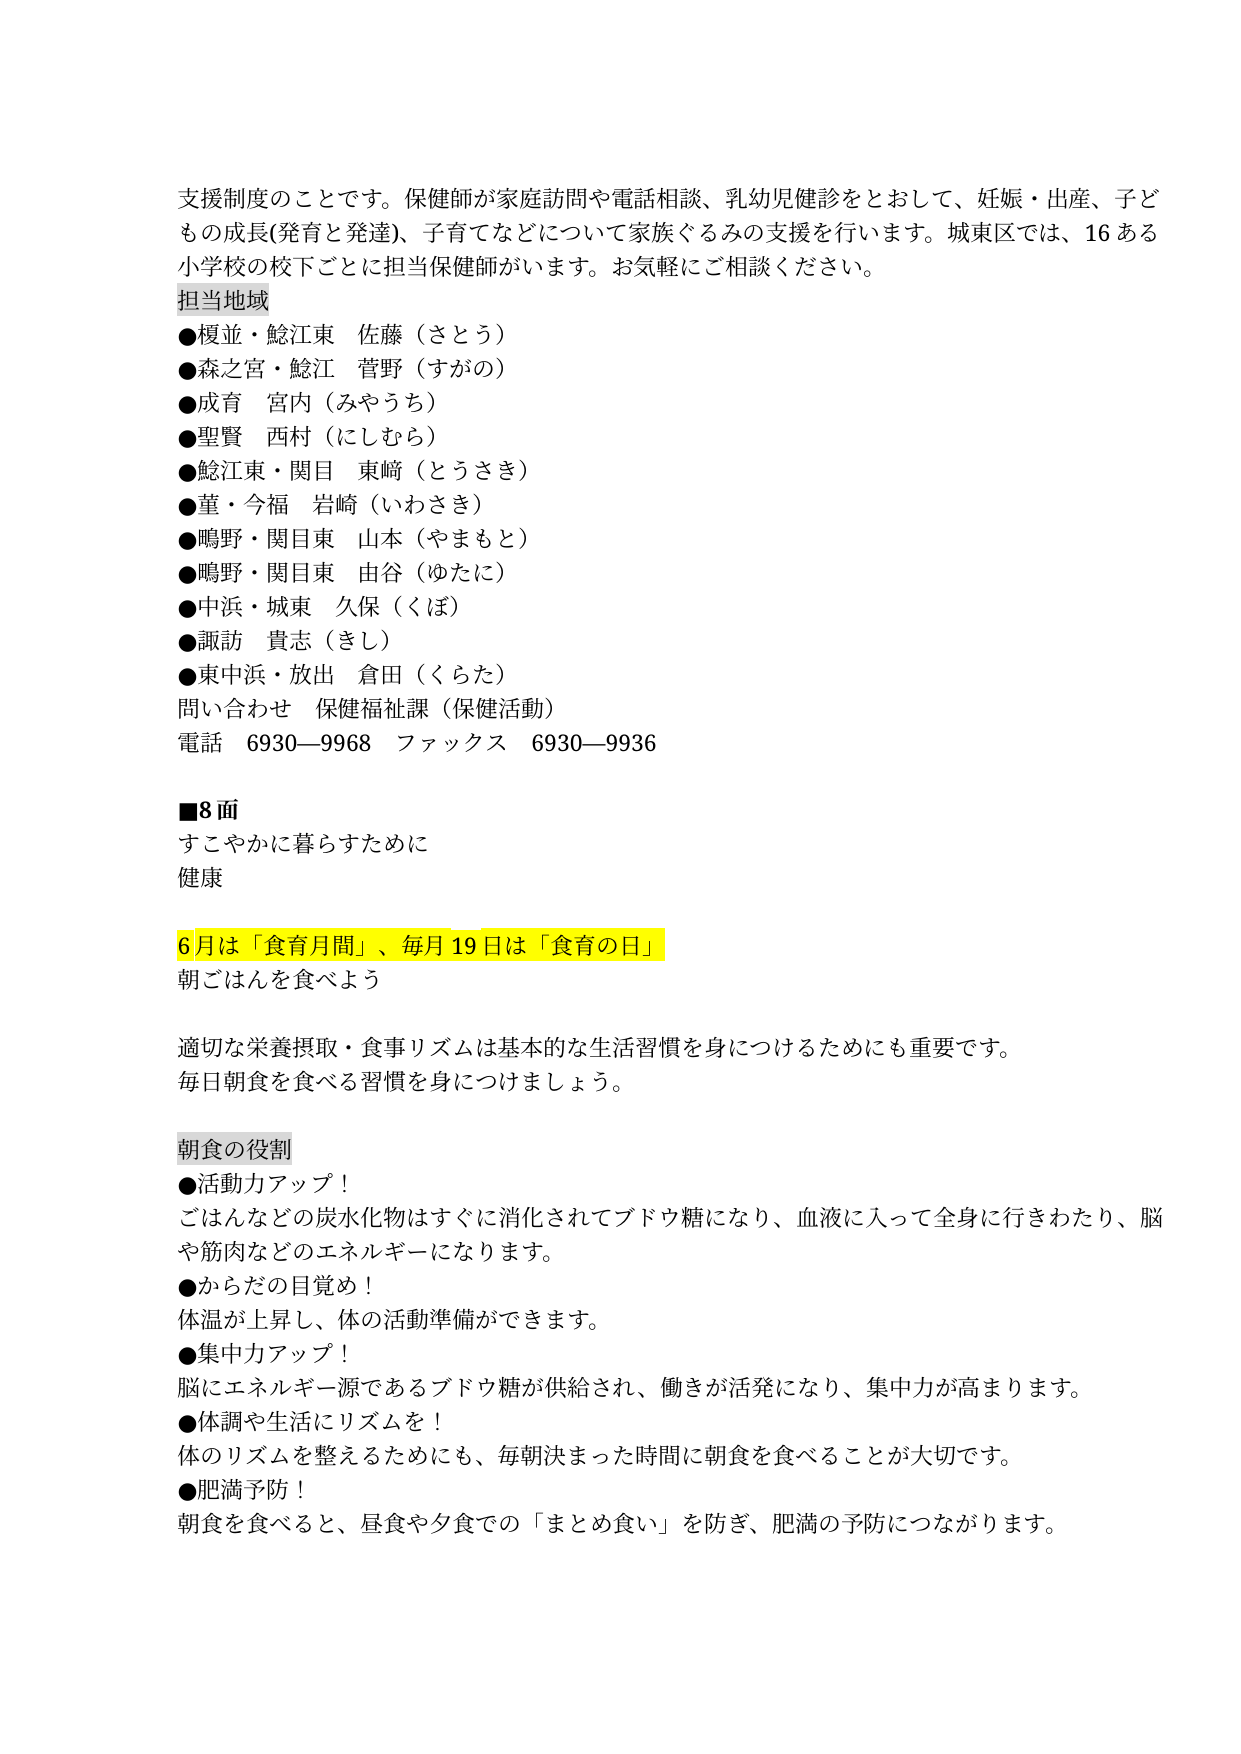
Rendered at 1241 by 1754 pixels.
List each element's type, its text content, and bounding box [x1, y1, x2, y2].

text 体温が上昇し、体の活動準備ができます。 [177, 1301, 1177, 1335]
text 電話 6930―9968 ファックス 6930―9936 [177, 724, 1177, 758]
text 体のリズムを整えるためにも、毎朝決まった時間に朝食を食べることが大切です。 [177, 1437, 1177, 1471]
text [177, 181, 1177, 283]
text ●東中浜・放出 倉田（くらた） [177, 656, 1177, 690]
text ■8面 [177, 792, 1177, 826]
text ●諏訪 貴志（きし） [177, 622, 1177, 656]
text ごはんなどの炭水化物はすぐに消化されてブドウ糖になり、血液に入って全身に行きわたり、脳や筋肉などのエネルギーになります。 [177, 1199, 1177, 1267]
text ●菫・今福 岩崎（いわさき） [177, 486, 1177, 520]
text ●肥満予防！ [177, 1471, 1177, 1505]
text ●成育 宮内（みやうち） [177, 384, 1177, 418]
text 朝食を食べると、昼食や夕食での「まとめ食い」を防ぎ、肥満の予防につながります。 [177, 1505, 1177, 1539]
text 健康 [177, 860, 1177, 894]
text ●体調や生活にリズムを！ [177, 1403, 1177, 1437]
text ●集中力アップ！ [177, 1335, 1177, 1369]
text 担当地域 [177, 283, 1177, 317]
text すこやかに暮らすために [177, 826, 1177, 860]
text 適切な栄養摂取・食事リズムは基本的な生活習慣を身につけるためにも重要です。 [177, 1030, 1177, 1064]
text ●活動力アップ！ [177, 1166, 1177, 1199]
text ●榎並・鯰江東 佐藤（さとう） [177, 317, 1177, 351]
text ●鴫野・関目東 山本（やまもと） [177, 520, 1177, 554]
text 毎日朝食を食べる習慣を身につけましょう。 [177, 1064, 1177, 1098]
text ●鯰江東・関目 東﨑（とうさき） [177, 452, 1177, 486]
text 朝ごはんを食べよう [177, 962, 1177, 996]
text ●鴫野・関目東 由谷（ゆたに） [177, 554, 1177, 588]
text 脳にエネルギー源であるブドウ糖が供給され、働きが活発になり、集中力が高まります。 [177, 1369, 1177, 1403]
text ●聖賢 西村（にしむら） [177, 418, 1177, 452]
text ●からだの目覚め！ [177, 1267, 1177, 1301]
text 6月は「食育月間」、毎月19日は「食育の日」 [177, 928, 1177, 962]
text ●中浜・城東 久保（くぼ） [177, 588, 1177, 622]
text 朝食の役割 [177, 1132, 1177, 1166]
text ●森之宮・鯰江 菅野（すがの） [177, 351, 1177, 384]
text 問い合わせ 保健福祉課（保健活動） [177, 690, 1177, 724]
